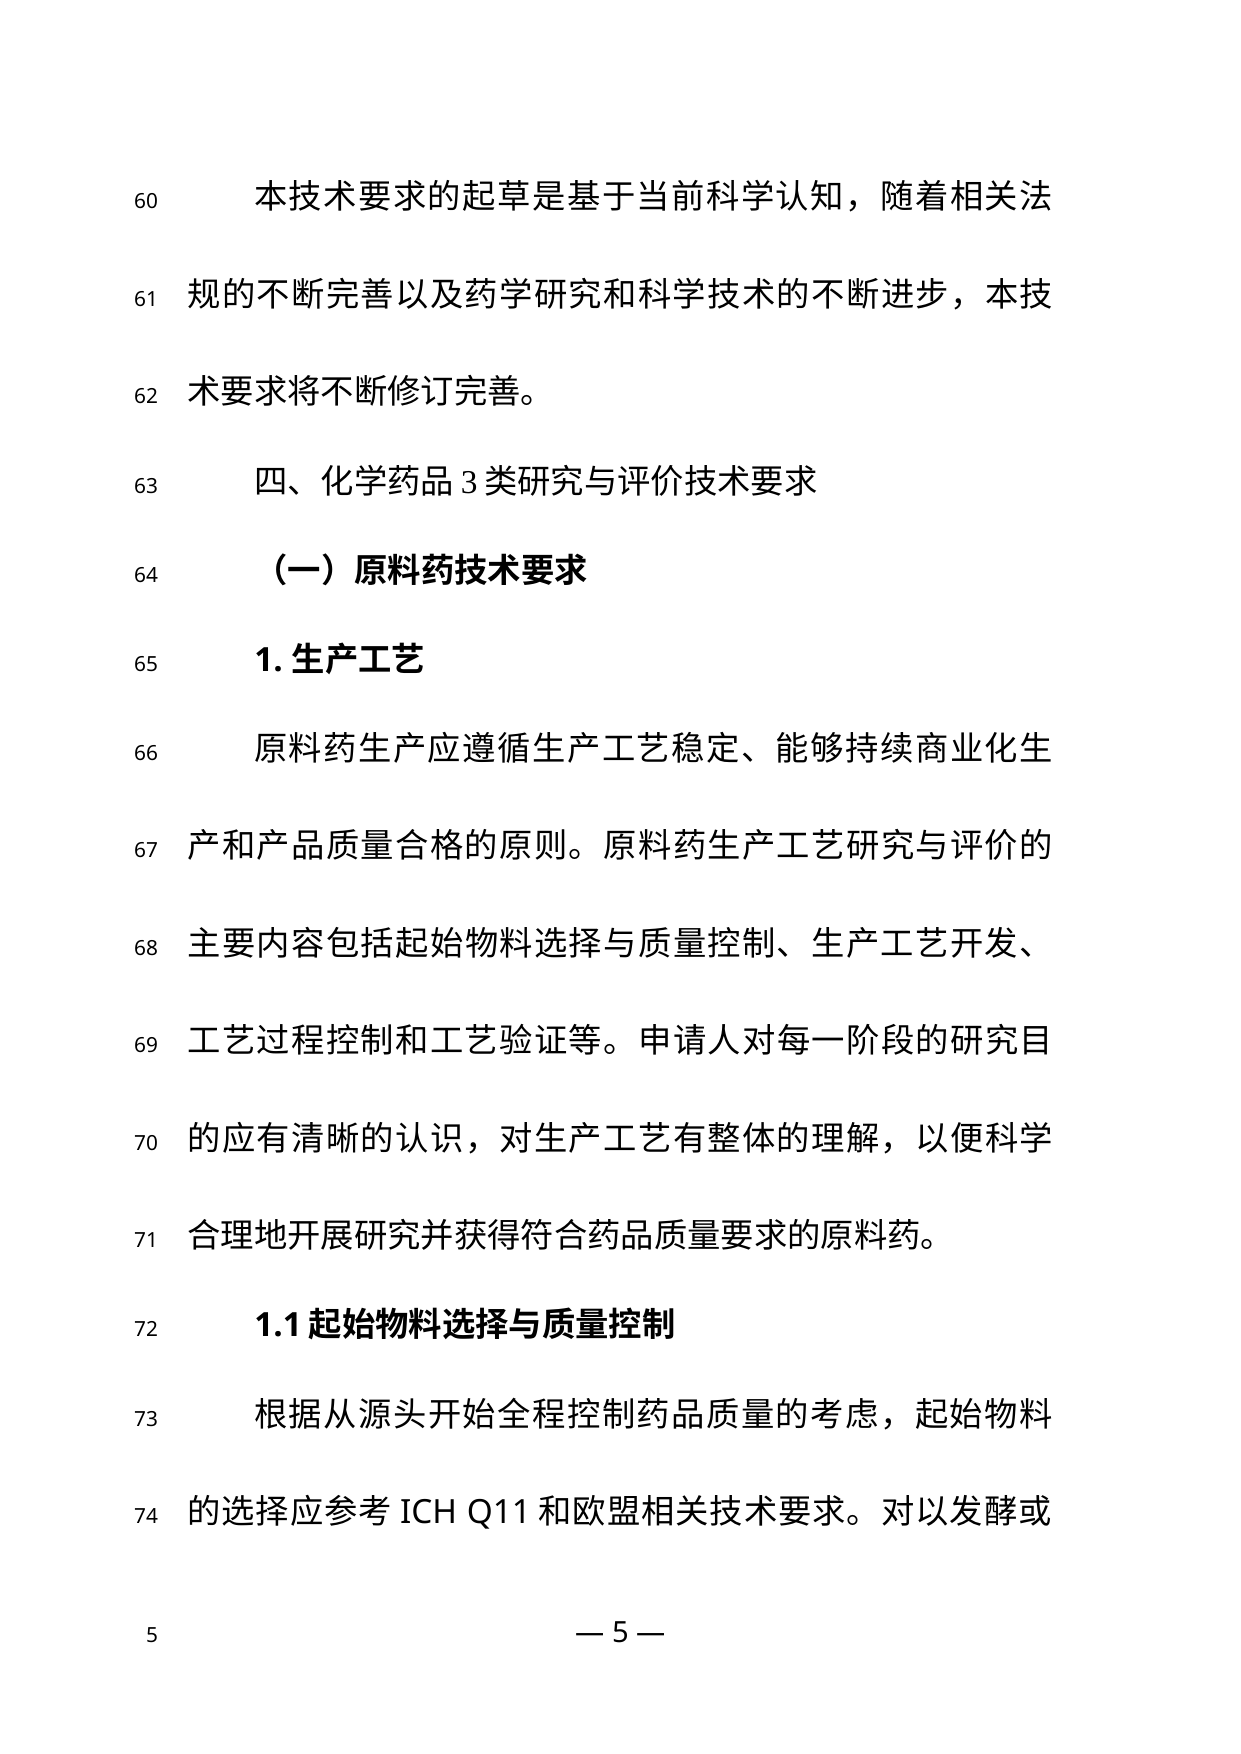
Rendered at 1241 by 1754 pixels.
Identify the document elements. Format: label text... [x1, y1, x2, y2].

text 原料药生产应遵循生产工艺稳定、能够持续商业化生产和产品质量合格的原则。原料药生产工艺研究与评价的主要内容包括起始物料选择与质量控制、生产工艺开发、工艺过程控制和工艺验证等。申请人对每一阶段的研究目的应有清晰的认识，对生产工艺有整体的理解，以便科学合理地开展研究并获得符合药品质量要求的原料药。 [187, 713, 1053, 1266]
text 1. 生产工艺 [187, 624, 1053, 689]
text （一）原料药技术要求 [187, 535, 1053, 600]
text 1.1起始物料选择与质量控制 [187, 1290, 1053, 1355]
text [187, 1379, 1053, 1542]
text 四、化学药品3类研究与评价技术要求 [187, 446, 1053, 511]
text 本技术要求的起草是基于当前科学认知，随着相关法规的不断完善以及药学研究和科学技术的不断进步，本技术要求将不断修订完善。 [187, 162, 1053, 422]
